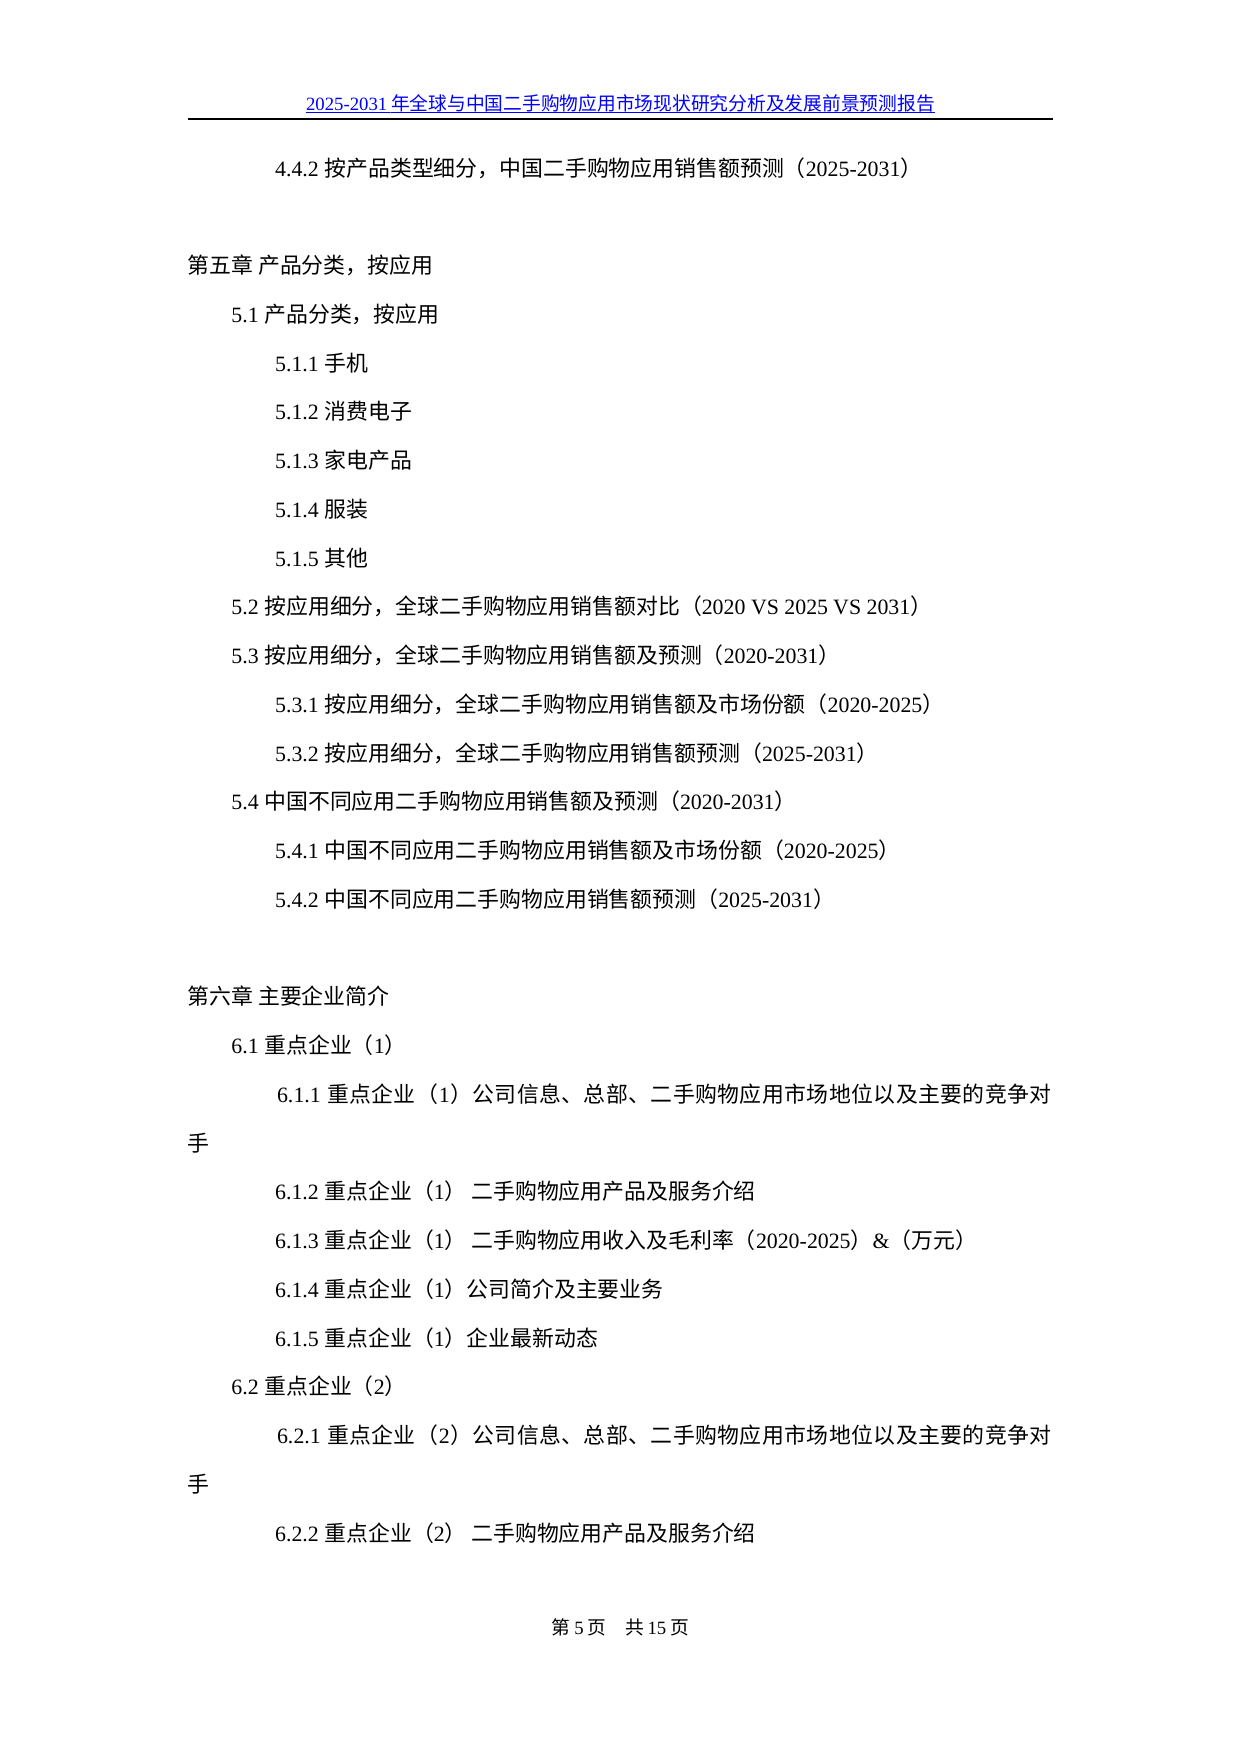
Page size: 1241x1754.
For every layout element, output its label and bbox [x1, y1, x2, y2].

text [187, 150, 1053, 1548]
